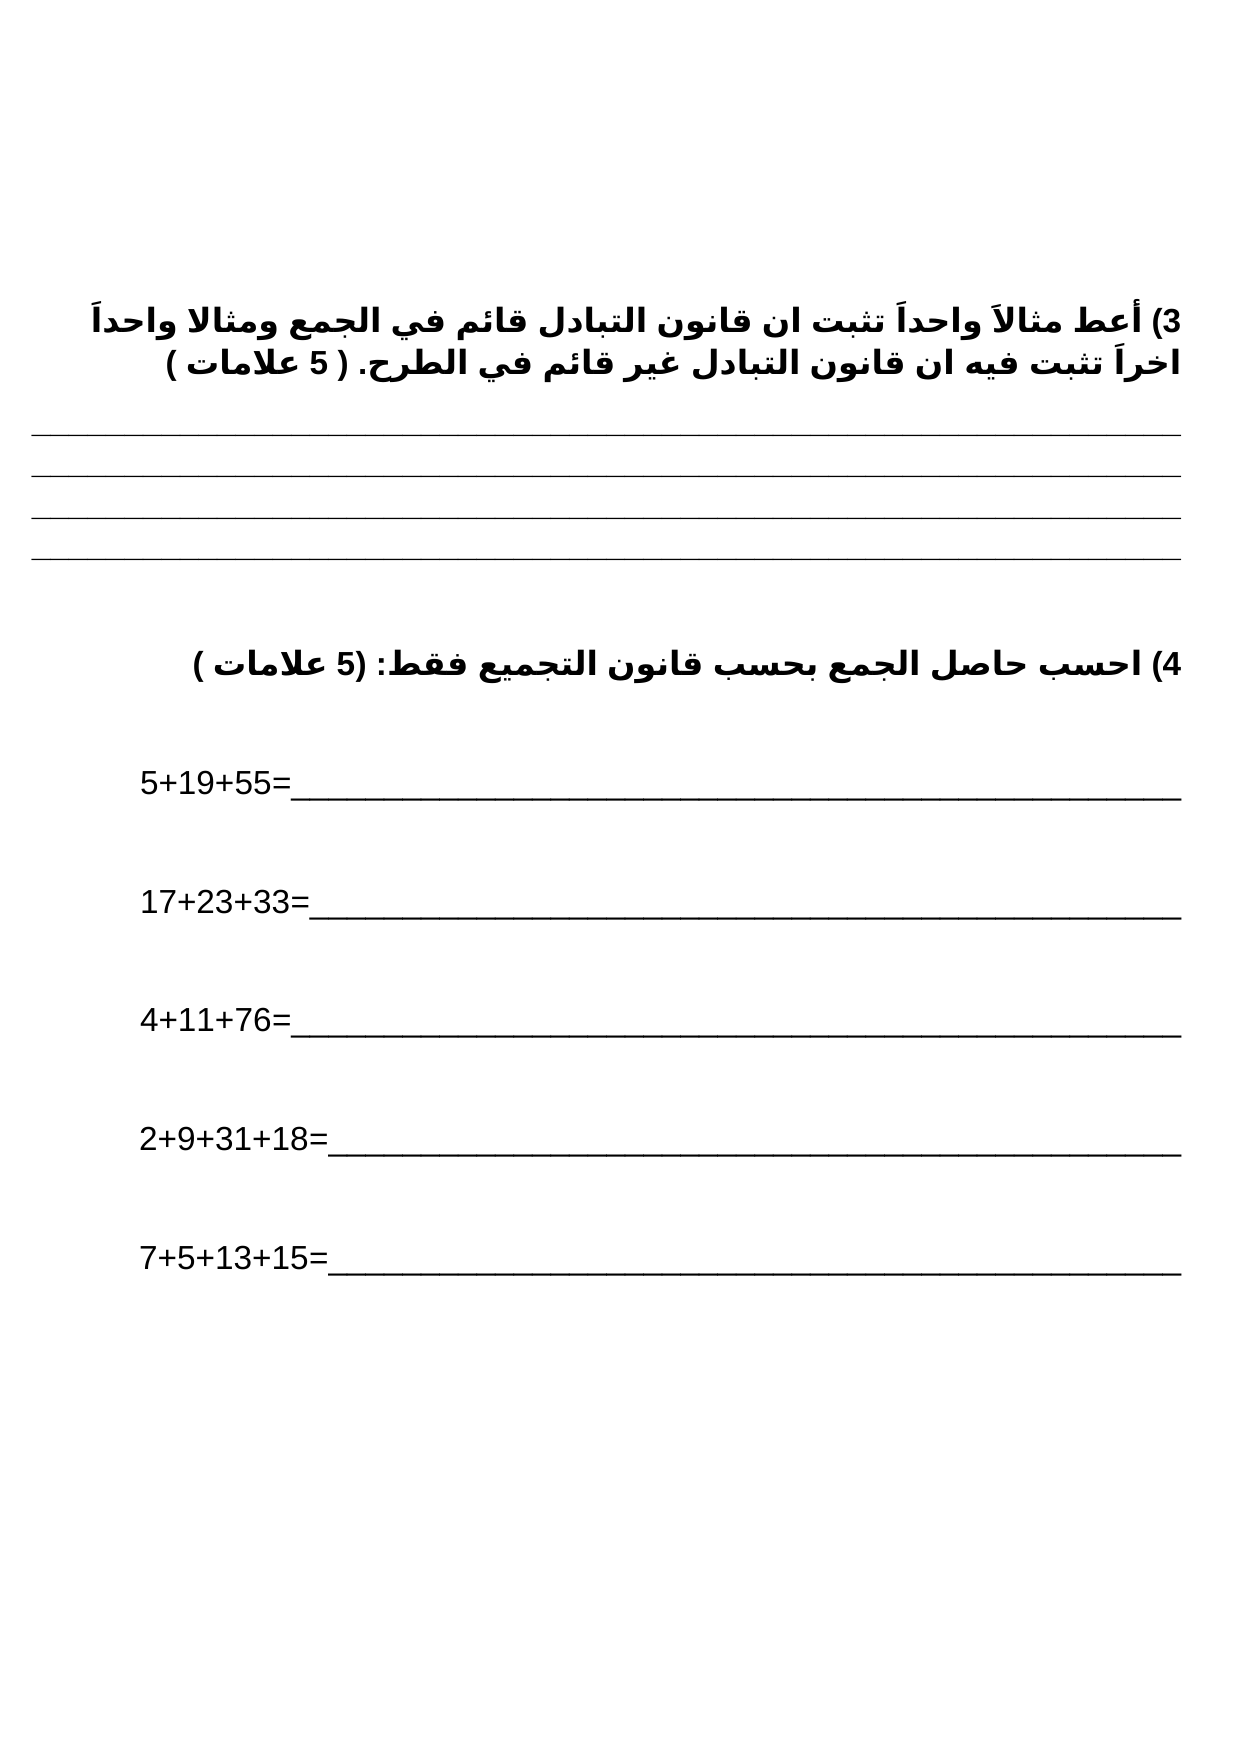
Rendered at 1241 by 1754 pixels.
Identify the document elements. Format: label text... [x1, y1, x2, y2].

text ________________________________________________=4+11+76 [29, 1001, 1181, 1039]
text ______________________________________________=7+5+13+15 [29, 1238, 1181, 1276]
text 4) احسب حاصل الجمع بحسب قانون التجميع فقط: (5 علامات ) [29, 644, 1181, 683]
text 3) أعط مثالاَ واحداَ تثبت ان قانون التبادل قائم في الجمع ومثالا واحداَ اخراَ تثبت فيه ان قانون التبادل غير قائم في الطرح. ( 5 علامات ) [29, 302, 1181, 381]
text _______________________________________________=17+23+33 [29, 882, 1181, 920]
text ______________________________________________=2+9+31+18 [29, 1119, 1181, 1158]
text ________________________________________________________________________________________________________________________________________________________________________________________________________________________________________________________ [29, 401, 1181, 564]
text ________________________________________________=5+19+55 [29, 763, 1181, 801]
